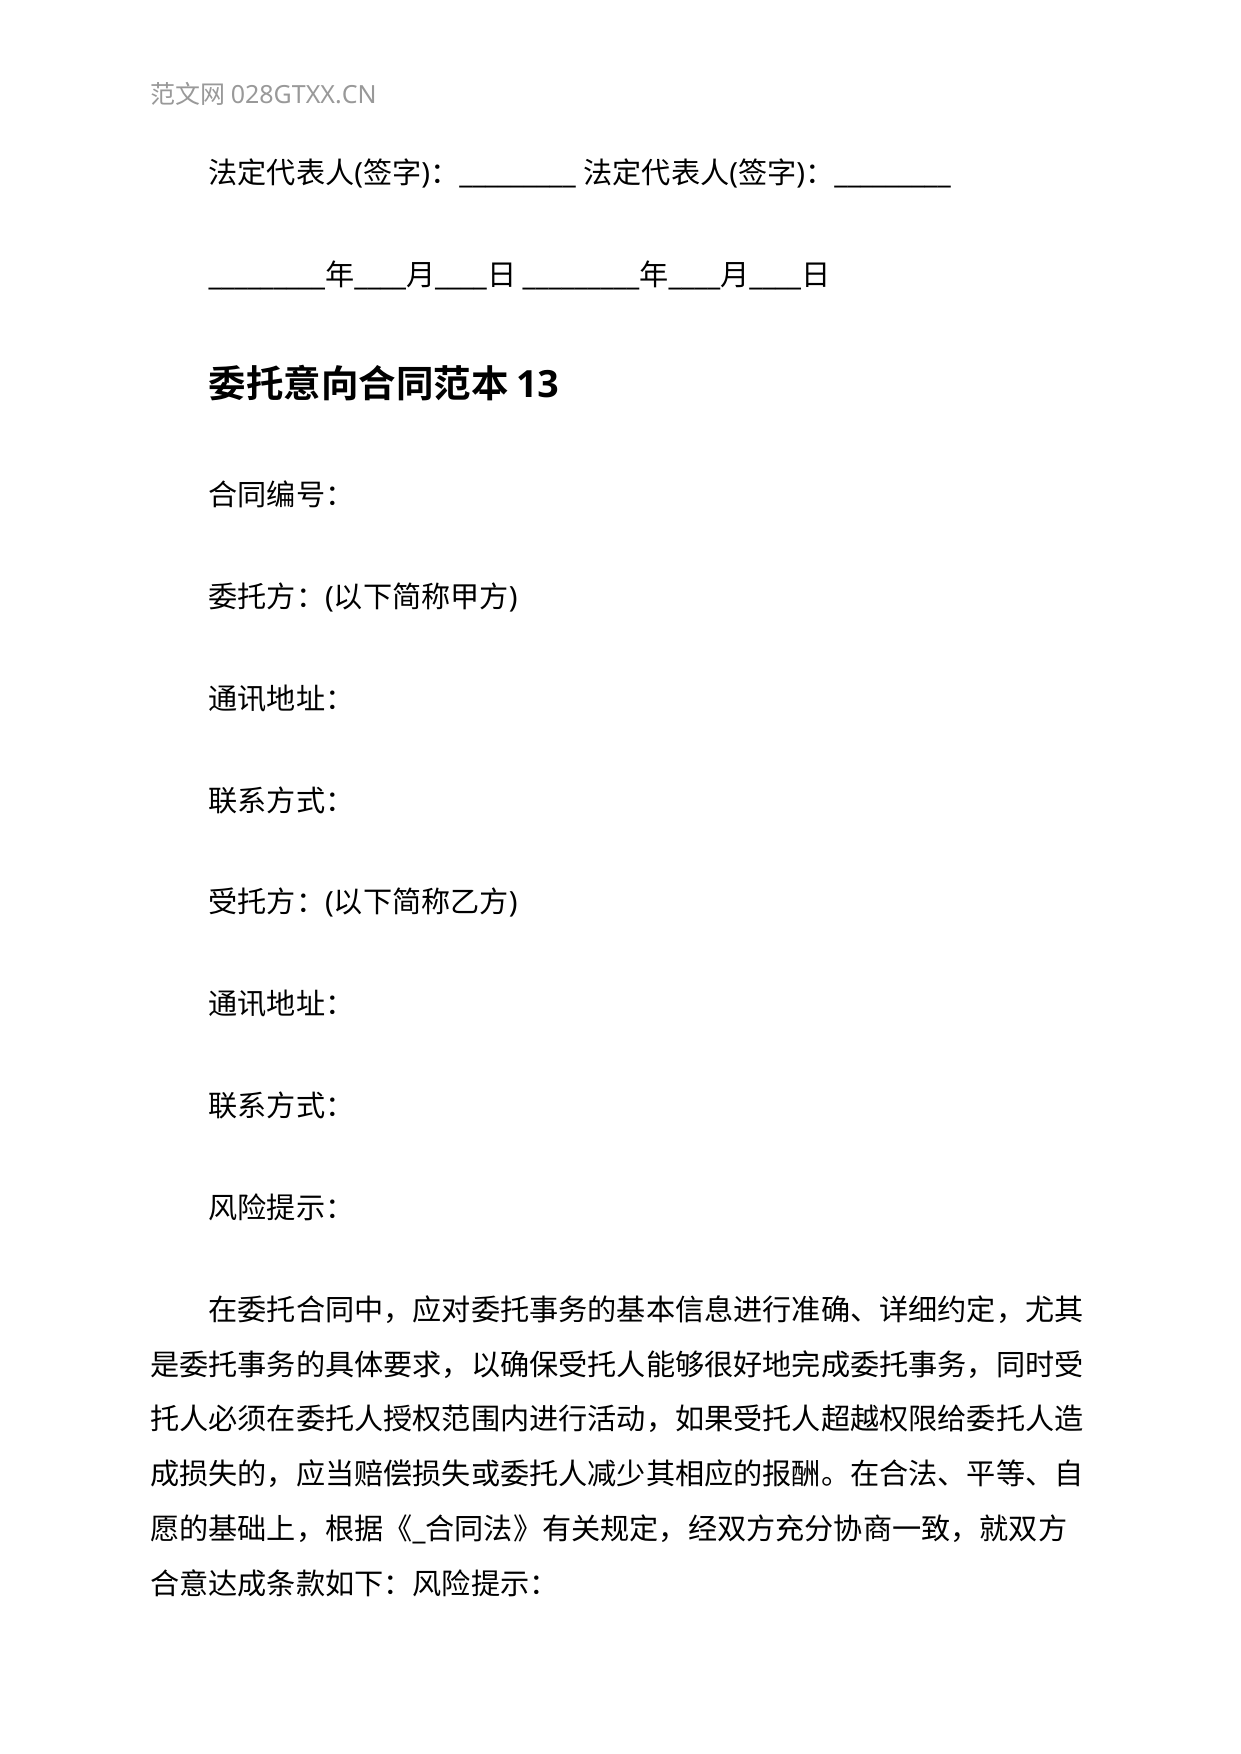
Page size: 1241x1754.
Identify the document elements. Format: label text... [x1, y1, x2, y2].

text 通讯地址： [150, 981, 1090, 1023]
text 合同编号： [150, 472, 1090, 514]
text 委托意向合同范本13 [150, 354, 1090, 408]
text 在委托合同中，应对委托事务的基本信息进行准确、详细约定，尤其是委托事务的具体要求，以确保受托人能够很好地完成委托事务，同时受托人必须在委托人授权范围内进行活动，如果受托人超越权限给委托人造成损失的，应当赔偿损失或委托人减少其相应的报酬。在合法、平等、自愿的基础上，根据《_合同法》有关规定，经双方充分协商一致，就双方合意达成条款如下：风险提示： [150, 1286, 1090, 1603]
text 委托方：(以下简称甲方) [150, 573, 1090, 616]
text 受托方：(以下简称乙方) [150, 879, 1090, 921]
text _________年____月____日 _________年____月____日 [150, 252, 1090, 294]
text 法定代表人(签字)：_________ 法定代表人(签字)：_________ [150, 150, 1090, 192]
text 联系方式： [150, 777, 1090, 819]
text 通讯地址： [150, 675, 1090, 718]
text 风险提示： [150, 1184, 1090, 1227]
text 联系方式： [150, 1083, 1090, 1125]
